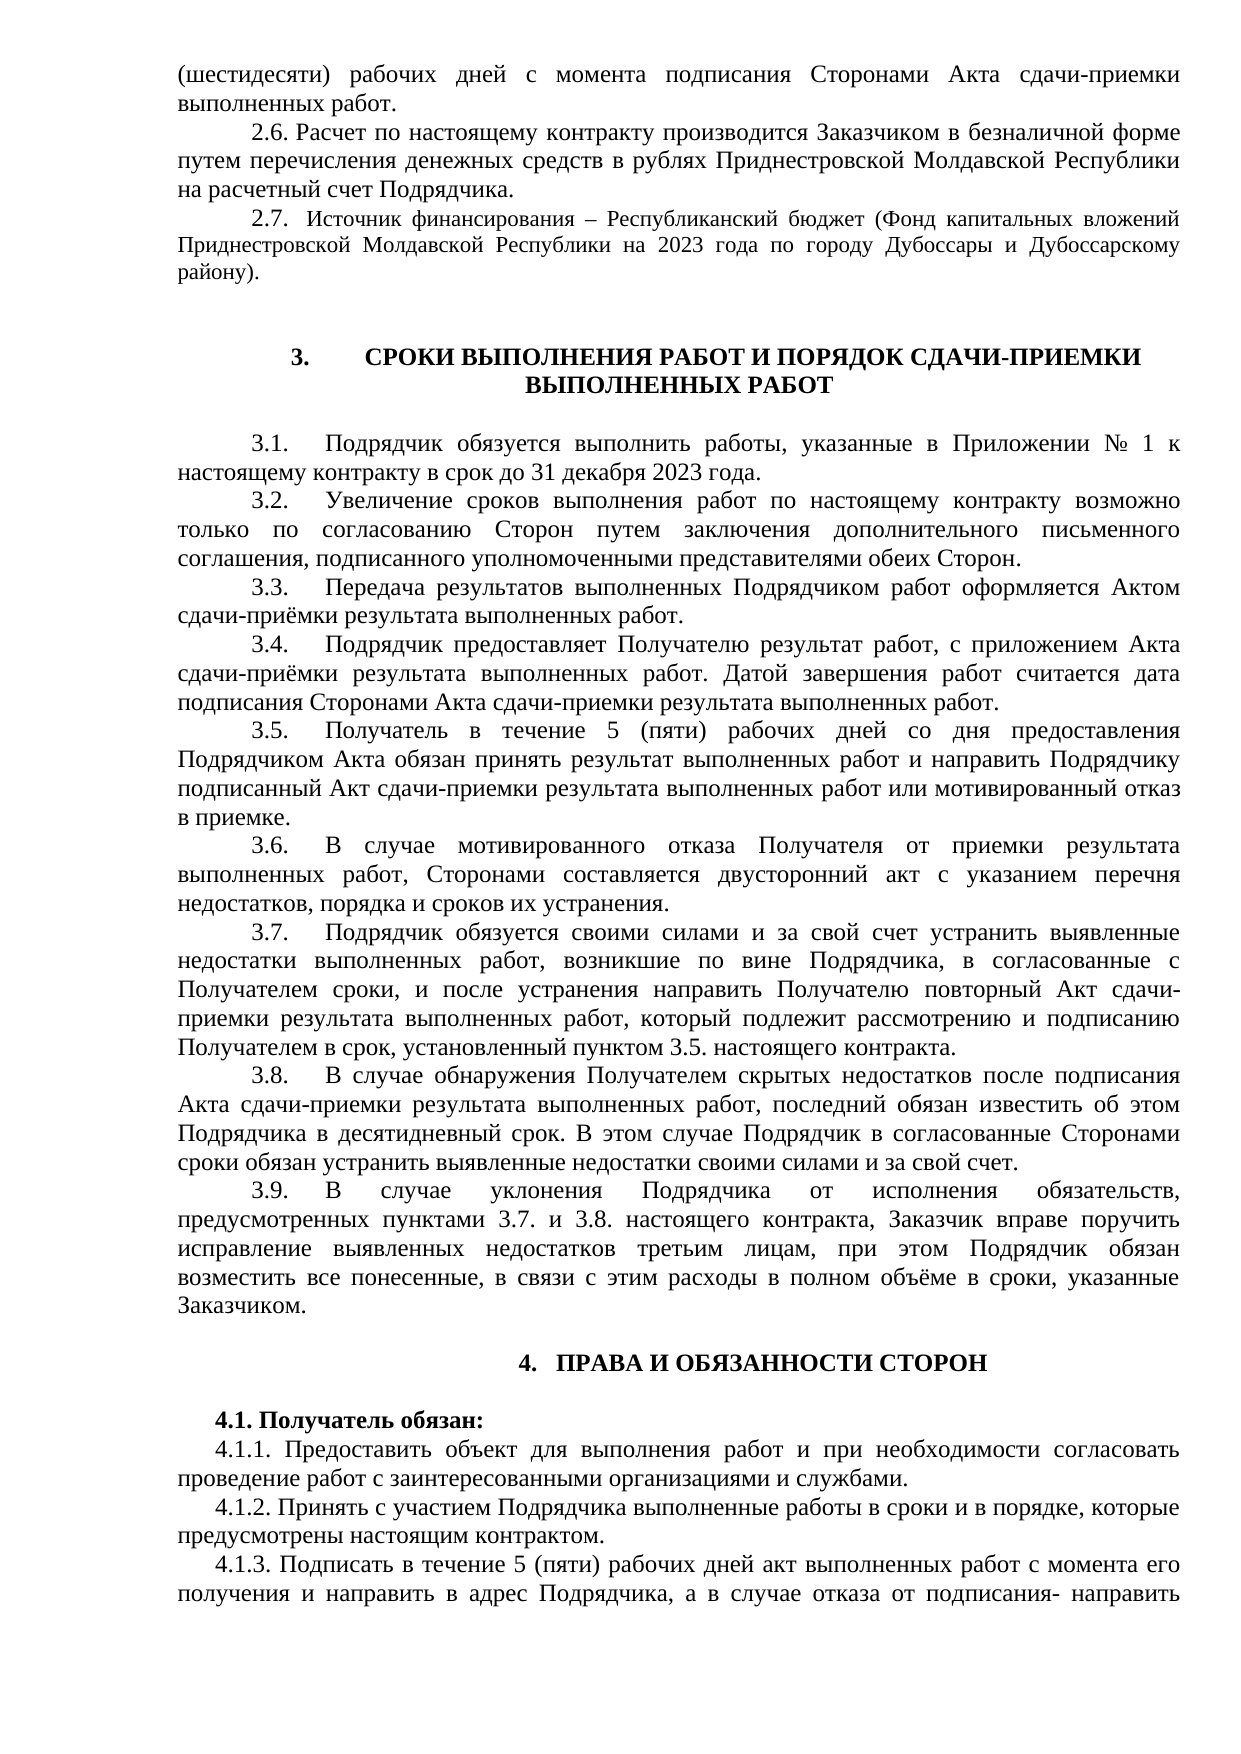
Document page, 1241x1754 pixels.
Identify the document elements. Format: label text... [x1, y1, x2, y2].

text 4.1. Получатель обязан: [177, 1406, 1181, 1434]
text 4.1.2. Принять с участием Подрядчика выполненные работы в сроки и в порядке, которые предусмотрены настоящим контрактом. [177, 1492, 1181, 1549]
list В случае обнаружения Получателем скрытых недостатков после подписания Акта сдачи-приемки результата выполненных работ, последний обязан известить об этом Подрядчика в десятидневный срок. В этом случае Подрядчик в согласованные Сторонами сроки обязан устранить выявленные недостатки своими силами и за свой счет. [177, 1061, 1181, 1176]
list В случае уклонения Подрядчика от исполнения обязательств, предусмотренных пунктами 3.7. и 3.8. настоящего контракта, Заказчик вправе поручить исправление выявленных недостатков третьим лицам, при этом Подрядчик обязан возместить все понесенные, в связи с этим расходы в полном объёме в сроки, указанные Заказчиком. [177, 1176, 1181, 1319]
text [177, 1549, 1181, 1607]
list Передача результатов выполненных Подрядчиком работ оформляется Актом сдачи-приёмки результата выполненных работ. [177, 572, 1181, 629]
list ПРАВА И ОБЯЗАННОСТИ СТОРОН [324, 1348, 1181, 1377]
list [177, 59, 1181, 117]
list Подрядчик обязуется выполнить работы, указанные в Приложении № 1 к настоящему контракту в срок до 31 декабря 2023 года. [177, 428, 1181, 486]
list Источник финансирования – Республиканский бюджет (Фонд капитальных вложений Приднестровской Молдавской Республики на 2023 года по городу Дубоссары и Дубоссарскому району). [177, 203, 1181, 284]
list СРОКИ ВЫПОЛНЕНИЯ РАБОТ И ПОРЯДОК СДАЧИ-ПРИЕМКИ ВЫПОЛНЕННЫХ РАБОТ [177, 342, 1181, 399]
list Подрядчик предоставляет Получателю результат работ, с приложением Акта сдачи-приёмки результата выполненных работ. Датой завершения работ считается дата подписания Сторонами Акта сдачи-приемки результата выполненных работ. [177, 629, 1181, 716]
list В случае мотивированного отказа Получателя от приемки результата выполненных работ, Сторонами составляется двусторонний акт с указанием перечня недостатков, порядка и сроков их устранения. [177, 831, 1181, 917]
list Расчет по настоящему контракту производится Заказчиком в безналичной форме путем перечисления денежных средств в рублях Приднестровской Молдавской Республики на расчетный счет Подрядчика. [177, 117, 1181, 203]
list Увеличение сроков выполнения работ по настоящему контракту возможно только по согласованию Сторон путем заключения дополнительного письменного соглашения, подписанного уполномоченными представителями обеих Сторон. [177, 486, 1181, 572]
text 4.1.1. Предоставить объект для выполнения работ и при необходимости согласовать проведение работ с заинтересованными организациями и службами. [177, 1434, 1181, 1492]
list Получатель в течение 5 (пяти) рабочих дней со дня предоставления Подрядчиком Акта обязан принять результат выполненных работ и направить Подрядчику подписанный Акт сдачи-приемки результата выполненных работ или мотивированный отказ в приемке. [177, 716, 1181, 831]
list Подрядчик обязуется своими силами и за свой счет устранить выявленные недостатки выполненных работ, возникшие по вине Подрядчика, в согласованные с Получателем сроки, и после устранения направить Получателю повторный Акт сдачи-приемки результата выполненных работ, который подлежит рассмотрению и подписанию Получателем в срок, установленный пунктом 3.5. настоящего контракта. [177, 917, 1181, 1061]
